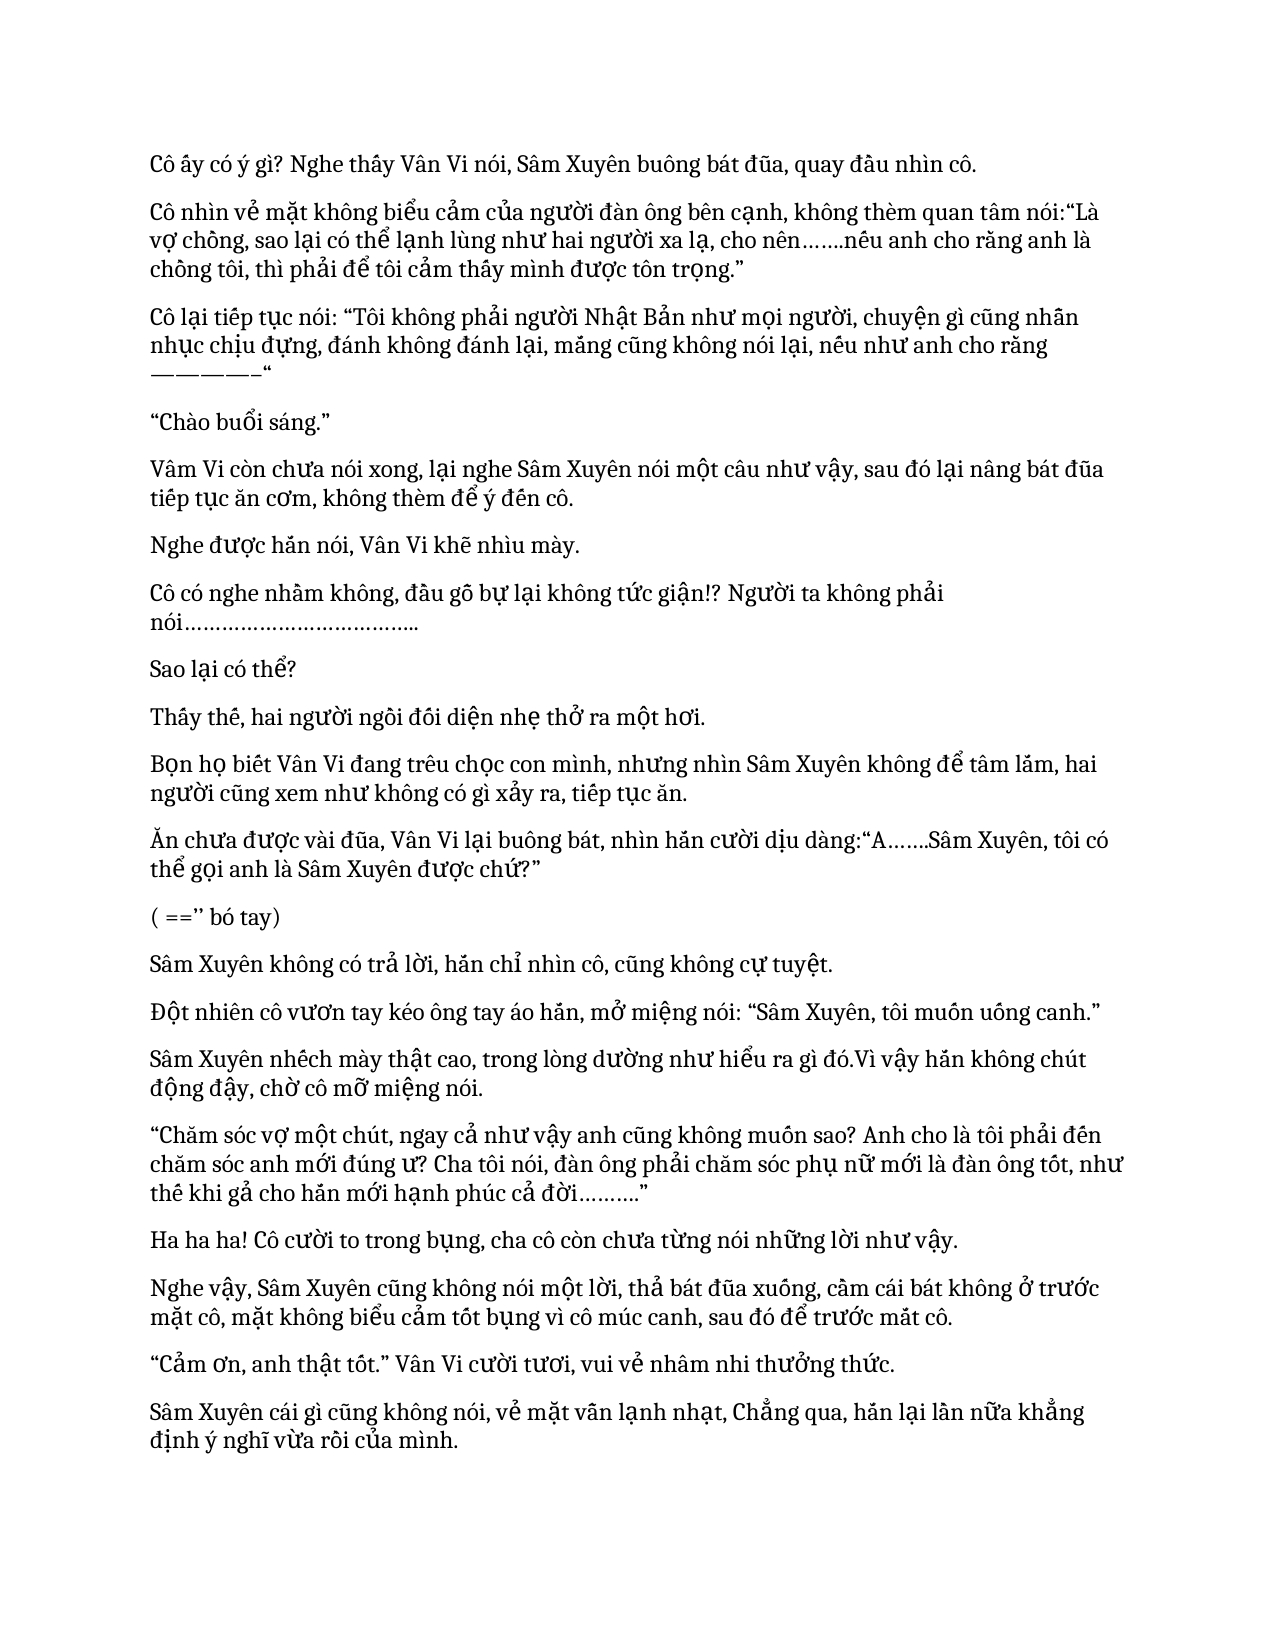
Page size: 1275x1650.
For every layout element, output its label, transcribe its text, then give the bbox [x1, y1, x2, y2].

text Nghe vậy, Sâm Xuyên cũng không nói một lời, thả bát đũa xuống, cầm cái bát không ở trước mặt cô, mặt không biểu cảm tốt bụng vì cô múc canh, sau đó để trước mắt cô. [150, 1274, 1125, 1331]
text Sâm Xuyên không có trả lời, hắn chỉ nhìn cô, cũng không cự tuyệt. [150, 950, 1125, 979]
text Thấy thế, hai người ngồi đối diện nhẹ thở ra một hơi. [150, 702, 1125, 731]
text Cô nhìn vẻ mặt không biểu cảm của người đàn ông bên cạnh, không thèm quan tâm nói:“Là vợ chồng, sao lại có thể lạnh lùng như hai người xa lạ, cho nên…….nếu anh cho rằng anh là chồng tôi, thì phải để tôi cảm thấy mình được tôn trọng.” [150, 197, 1125, 284]
text “Chăm sóc vợ một chút, ngay cả như vậy anh cũng không muốn sao? Anh cho là tôi phải đến chăm sóc anh mới đúng ư? Cha tôi nói, đàn ông phải chăm sóc phụ nữ mới là đàn ông tốt, như thế khi gả cho hắn mới hạnh phúc cả đời……….” [150, 1121, 1125, 1207]
text “Cảm ơn, anh thật tốt.” Vân Vi cười tươi, vui vẻ nhâm nhi thưởng thức. [150, 1350, 1125, 1379]
text Sâm Xuyên cái gì cũng không nói, vẻ mặt vẫn lạnh nhạt, Chẳng qua, hắn lại lần nữa khẳng định ý nghĩ vừa rồi của mình. [150, 1397, 1125, 1455]
text ( ==’’ bó tay) [150, 902, 1125, 931]
text Cô ấy có ý gì? Nghe thấy Vân Vi nói, Sâm Xuyên buông bát đũa, quay đầu nhìn cô. [150, 150, 1125, 179]
text Đột nhiên cô vươn tay kéo ông tay áo hắn, mở miệng nói: “Sâm Xuyên, tôi muốn uống canh.” [150, 997, 1125, 1026]
text Sâm Xuyên nhếch mày thật cao, trong lòng dường như hiểu ra gì đó.Vì vậy hắn không chút động đậy, chờ cô mỡ miệng nói. [150, 1045, 1125, 1102]
text Ha ha ha! Cô cười to trong bụng, cha cô còn chưa từng nói những lời như vậy. [150, 1226, 1125, 1255]
text Cô lại tiếp tục nói: “Tôi không phải người Nhật Bản như mọi người, chuyện gì cũng nhẫn nhục chịu đựng, đánh không đánh lại, mắng cũng không nói lại, nếu như anh cho rằng————–“ [150, 302, 1125, 389]
text Cô có nghe nhầm không, đầu gỗ bự lại không tức giận!? Người ta không phải nói……………………………….. [150, 579, 1125, 636]
text Vâm Vi còn chưa nói xong, lại nghe Sâm Xuyên nói một câu như vậy, sau đó lại nâng bát đũa tiếp tục ăn cơm, không thèm để ý đến cô. [150, 455, 1125, 512]
text Ăn chưa được vài đũa, Vân Vi lại buông bát, nhìn hắn cười dịu dàng:“A…….Sâm Xuyên, tôi có thể gọi anh là Sâm Xuyên được chứ?” [150, 826, 1125, 884]
text Sao lại có thể? [150, 655, 1125, 684]
text “Chào buổi sáng.” [150, 407, 1125, 436]
text Bọn họ biết Vân Vi đang trêu chọc con mình, nhưng nhìn Sâm Xuyên không để tâm lắm, hai người cũng xem như không có gì xảy ra, tiếp tục ăn. [150, 750, 1125, 807]
text Nghe được hắn nói, Vân Vi khẽ nhìu mày. [150, 531, 1125, 560]
